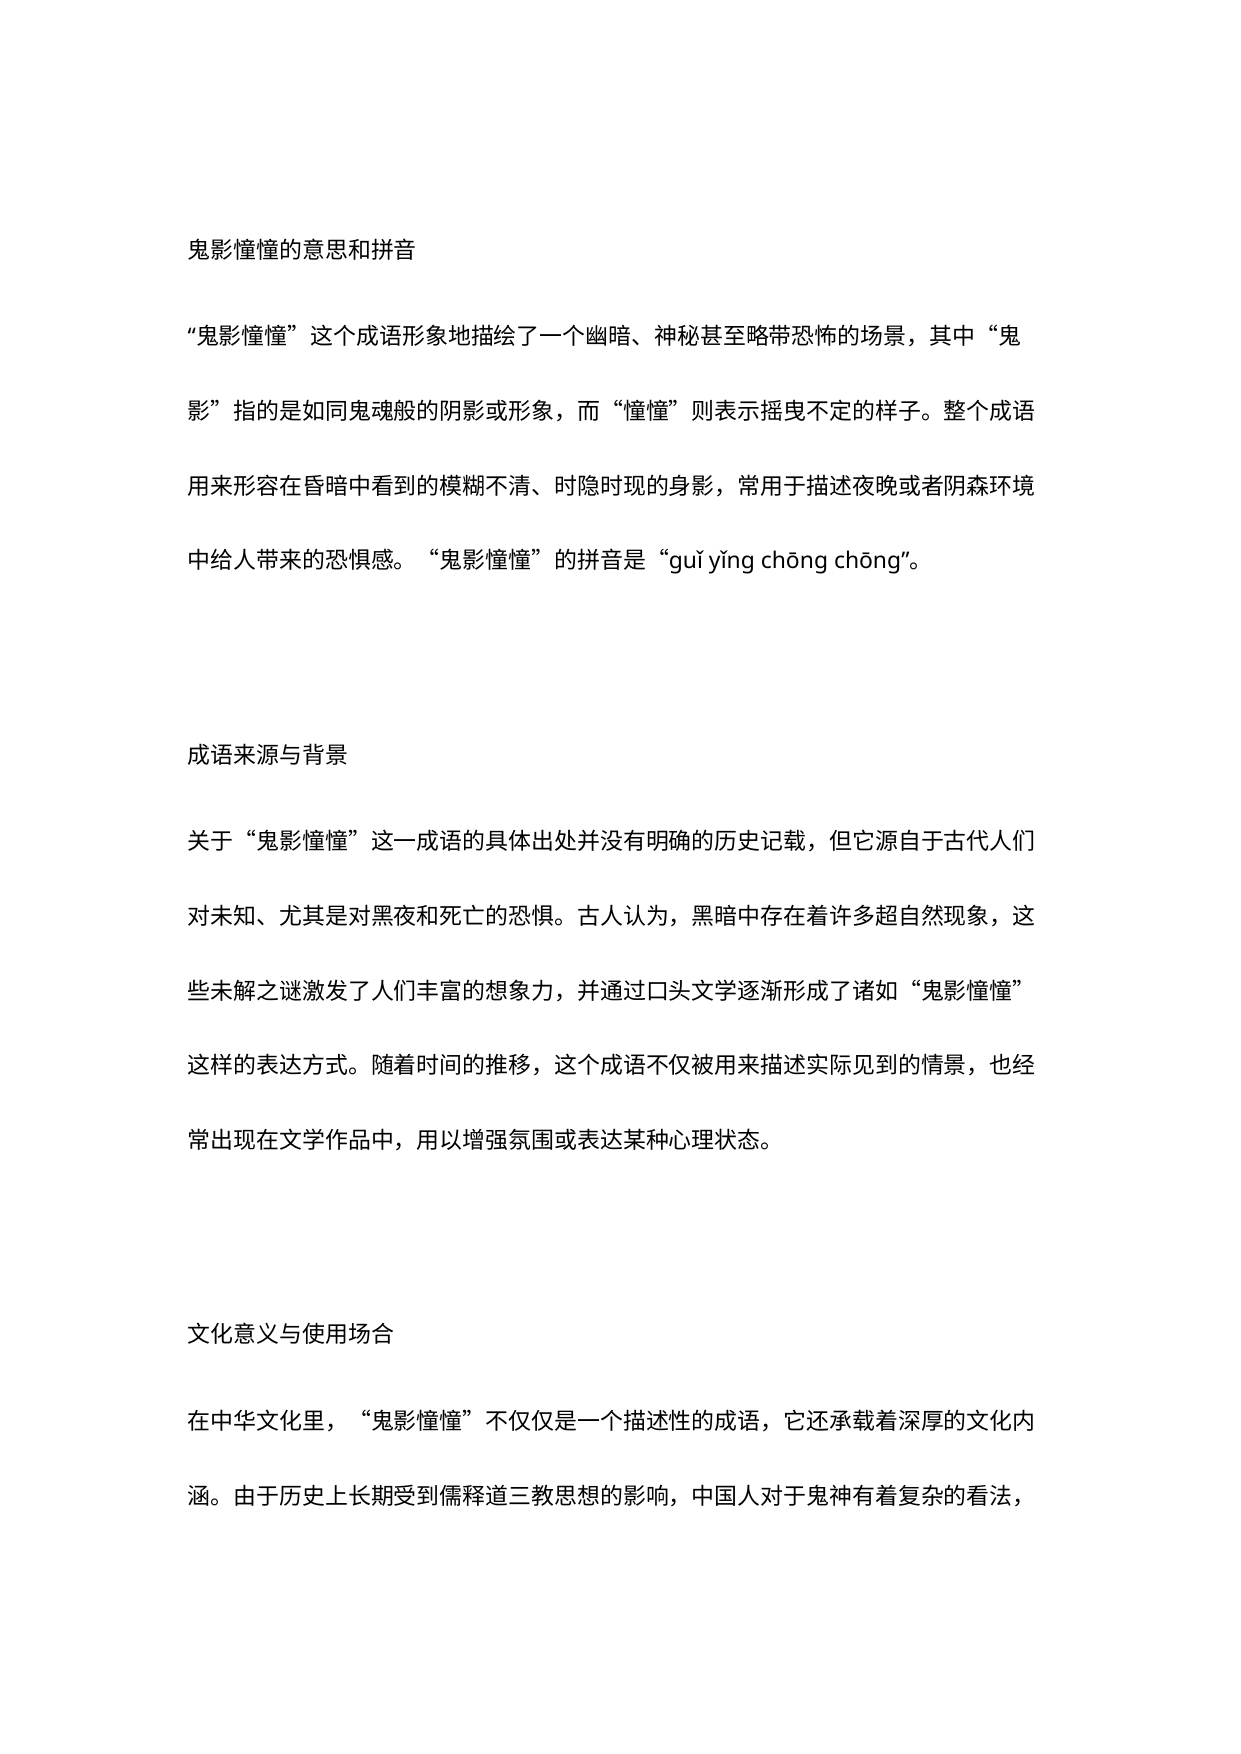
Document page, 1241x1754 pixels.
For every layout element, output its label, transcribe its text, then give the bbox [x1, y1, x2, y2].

text 关于“鬼影憧憧”这一成语的具体出处并没有明确的历史记载，但它源自于古代人们对未知、尤其是对黑夜和死亡的恐惧。古人认为，黑暗中存在着许多超自然现象，这些未解之谜激发了人们丰富的想象力，并通过口头文学逐渐形成了诸如“鬼影憧憧”这样的表达方式。随着时间的推移，这个成语不仅被用来描述实际见到的情景，也经常出现在文学作品中，用以增强氛围或表达某种心理状态。 [187, 807, 1053, 1171]
text 鬼影憧憧的意思和拼音 [187, 216, 1053, 281]
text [187, 1387, 1053, 1527]
text 成语来源与背景 [187, 721, 1053, 786]
text 文化意义与使用场合 [187, 1300, 1053, 1365]
text “鬼影憧憧”这个成语形象地描绘了一个幽暗、神秘甚至略带恐怖的场景，其中“鬼影”指的是如同鬼魂般的阴影或形象，而“憧憧”则表示摇曳不定的样子。整个成语用来形容在昏暗中看到的模糊不清、时隐时现的身影，常用于描述夜晚或者阴森环境中给人带来的恐惧感。“鬼影憧憧”的拼音是“guǐ yǐng chōng chōng”。 [187, 302, 1053, 591]
